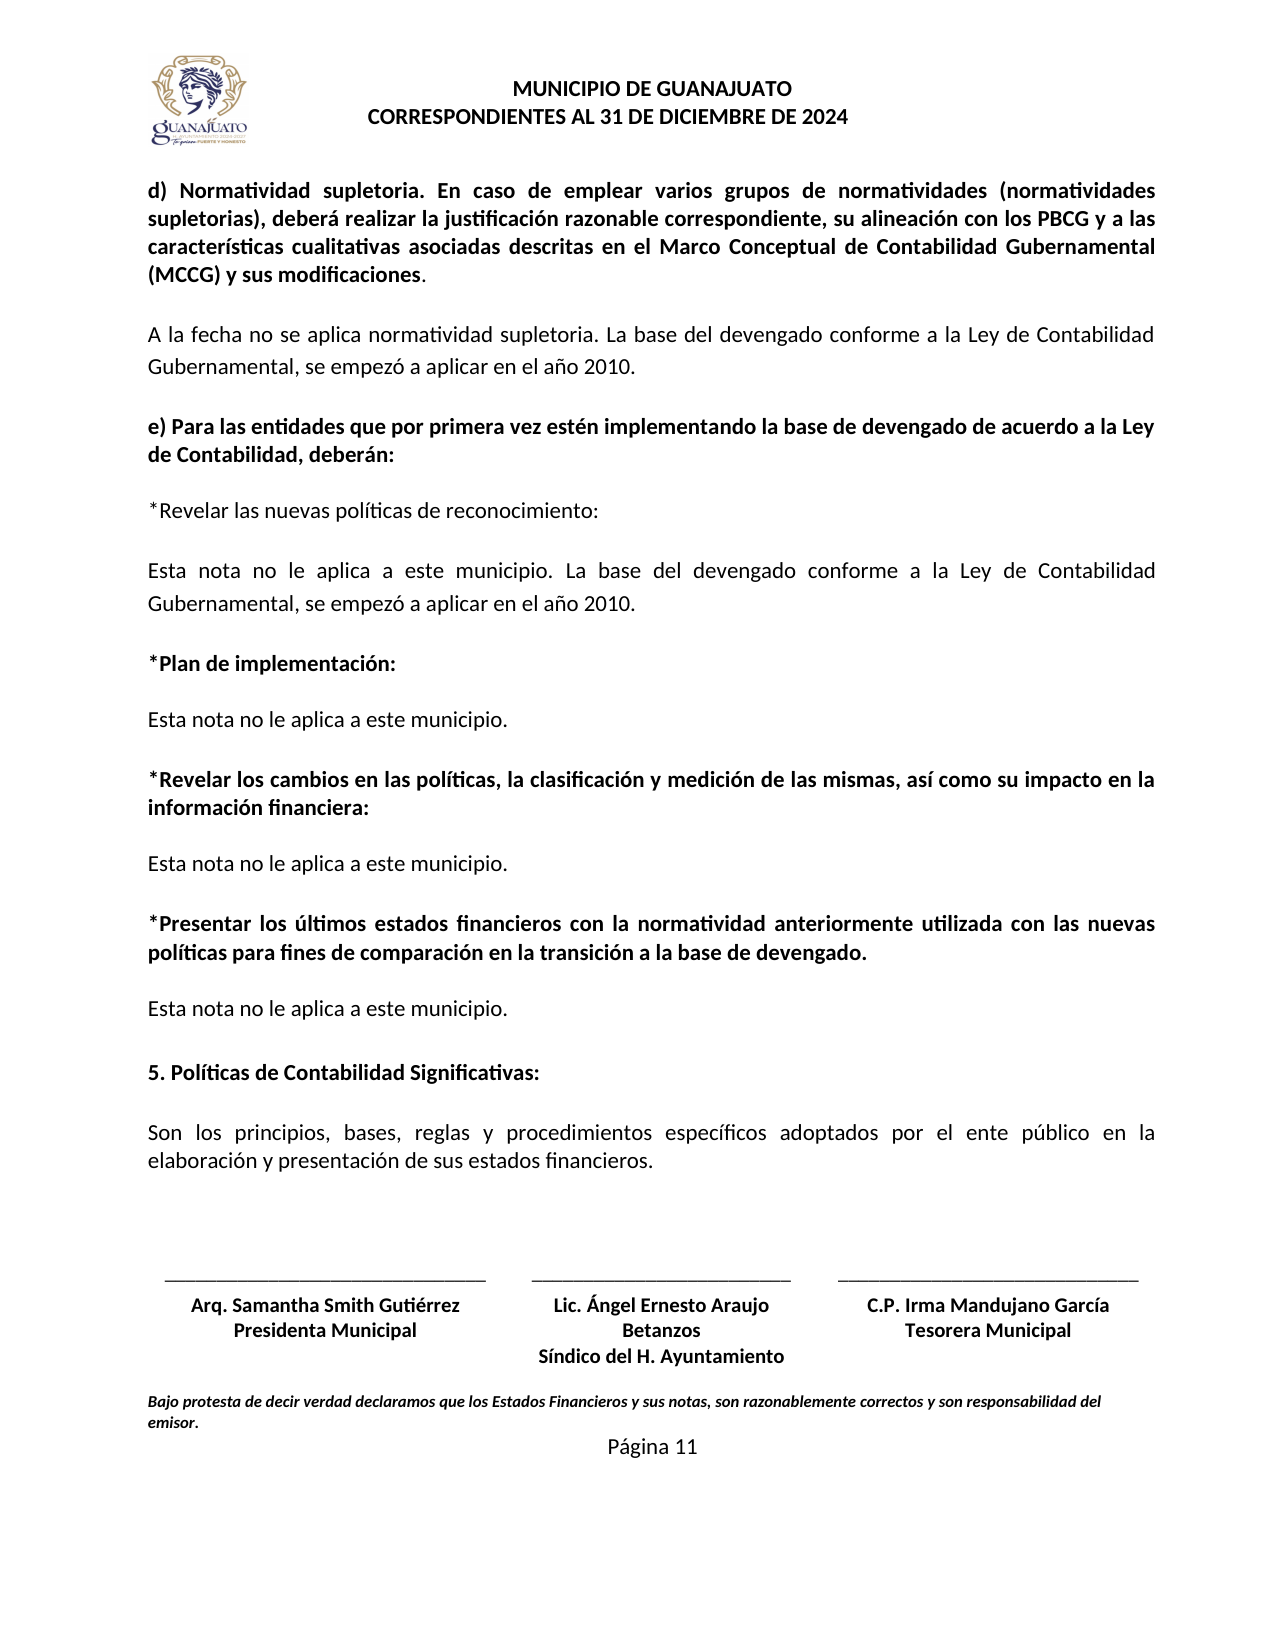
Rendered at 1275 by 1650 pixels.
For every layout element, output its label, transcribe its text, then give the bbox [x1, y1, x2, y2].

text Esta nota no le aplica a este municipio. [148, 705, 1157, 733]
picture [147, 53, 250, 147]
text Esta nota no le aplica a este municipio. [148, 849, 1157, 877]
subtitle 5. Políticas de Contabilidad Significativas: [148, 1058, 1157, 1086]
text *Revelar las nuevas políticas de reconocimiento: [148, 496, 1157, 524]
text A la fecha no se aplica normatividad supletoria. La base del devengado conforme a la Ley de Contabilidad Gubernamental, se empezó a aplicar en el año 2010. [148, 320, 1157, 380]
text Esta nota no le aplica a este municipio. [148, 994, 1157, 1022]
text e) Para las entidades que por primera vez estén implementando la base de devengado de acuerdo a la Ley de Contabilidad, deberán: [148, 412, 1157, 468]
text Esta nota no le aplica a este municipio. La base del devengado conforme a la Ley de Contabilidad Gubernamental, se empezó a aplicar en el año 2010. [148, 557, 1157, 617]
text *Presentar los últimos estados financieros con la normatividad anteriormente utilizada con las nuevas políticas para fines de comparación en la transición a la base de devengado. [148, 909, 1157, 966]
text *Plan de implementación: [148, 649, 1157, 677]
text *Revelar los cambios en las políticas, la clasificación y medición de las mismas, así como su impacto en la información financiera: [148, 765, 1157, 821]
text d) Normatividad supletoria. En caso de emplear varios grupos de normatividades (normatividades supletorias), deberá realizar la justificación razonable correspondiente, su alineación con los PBCG y a las características cualitativas asociadas descritas en el Marco Conceptual de Contabilidad Gubernamental (MCCG) y sus modificaciones. [148, 176, 1157, 288]
text Son los principios, bases, reglas y procedimientos específicos adoptados por el ente público en la elaboración y presentación de sus estados financieros. [148, 1118, 1157, 1174]
